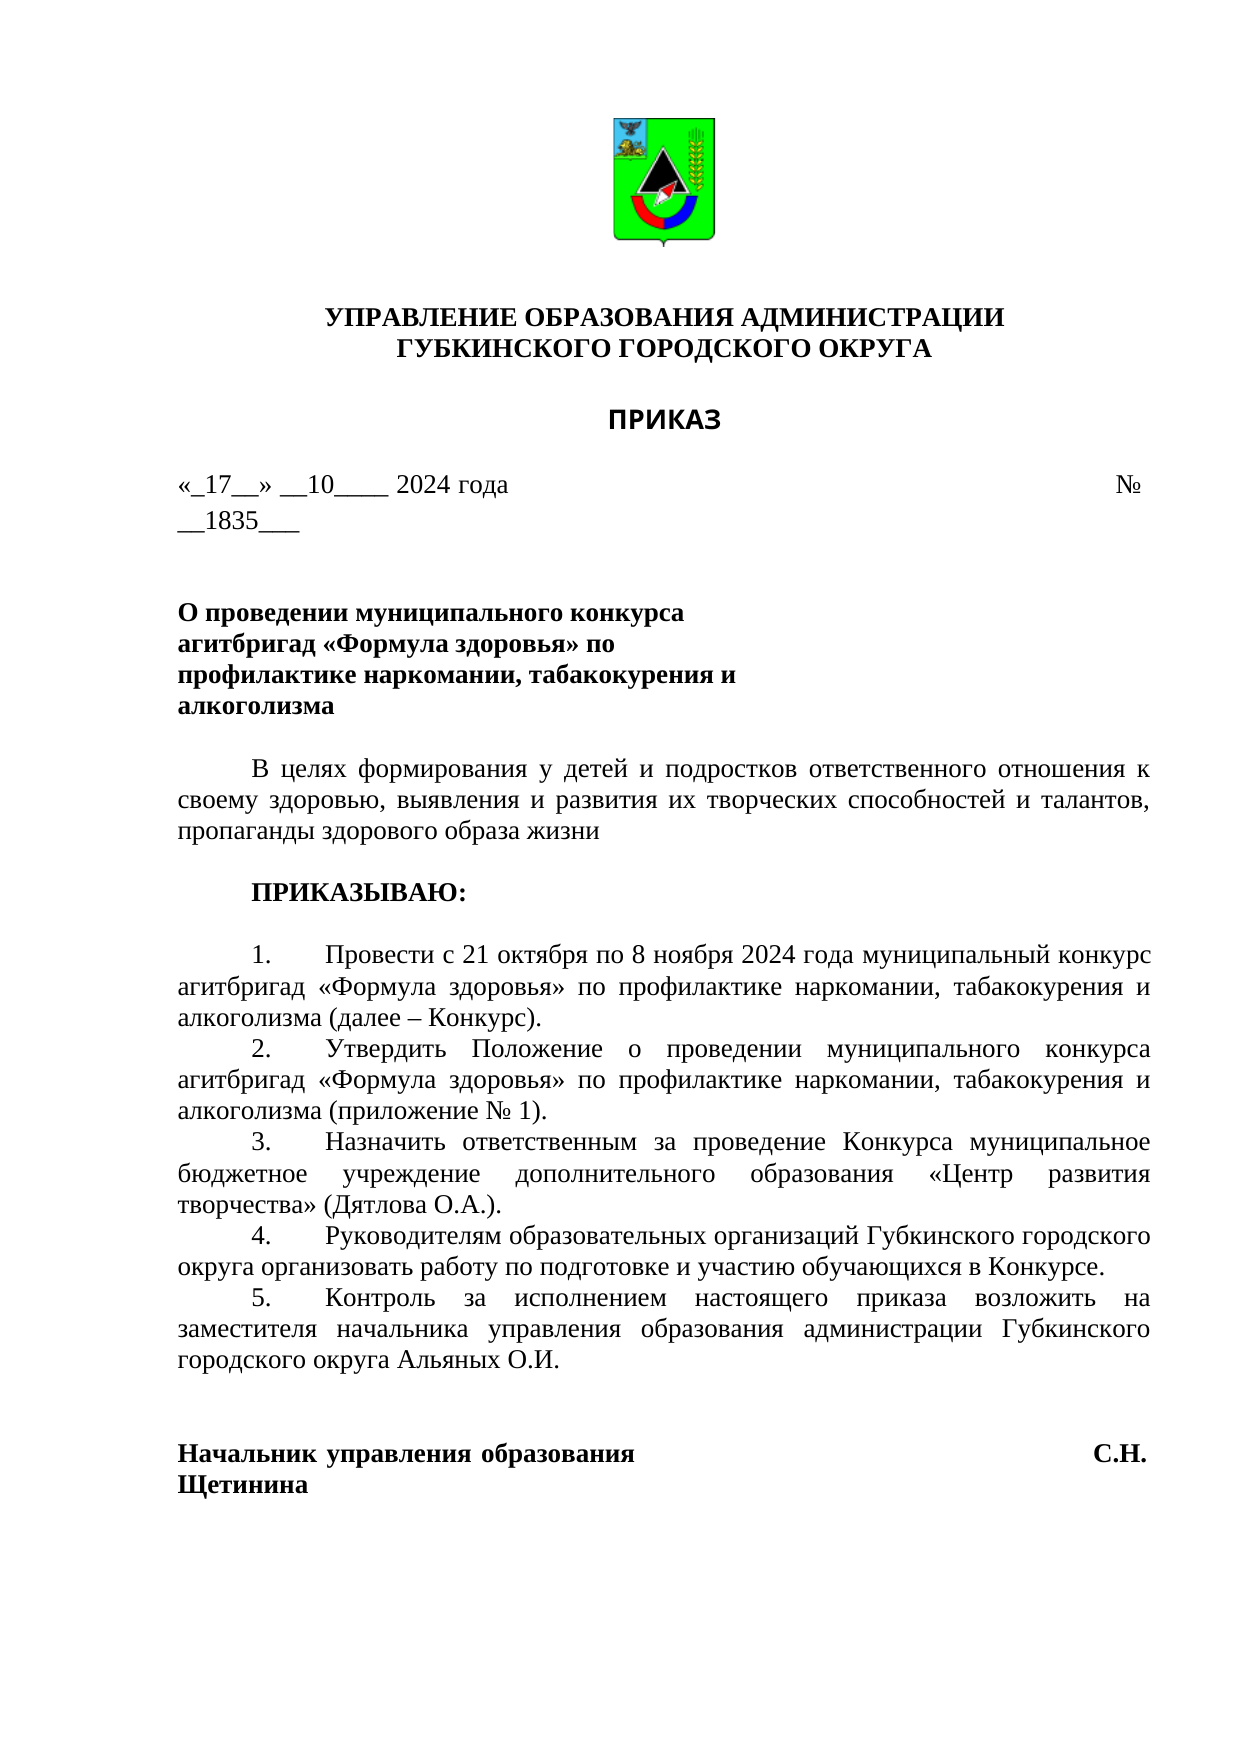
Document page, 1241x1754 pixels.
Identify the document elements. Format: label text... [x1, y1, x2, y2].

list Утвердить Положение о проведении муниципального конкурса агитбригад «Формула здоровья» по профилактике наркомании, табакокурения и алкоголизма (приложение № 1). [177, 1032, 1152, 1126]
subtitle губкинского городского округа [177, 332, 1152, 363]
list Контроль за исполнением настоящего приказа возложить на заместителя начальника управления образования администрации Губкинского городского округа Альяных О.И. [177, 1281, 1152, 1375]
text Начальник управления образования С.Н. Щетинина [177, 1437, 1152, 1499]
text ПРИКАЗЫВАЮ: [177, 876, 1152, 907]
subtitle «_17__» __10____ 2024 года № __1835___ [177, 468, 1152, 535]
list Руководителям образовательных организаций Губкинского городского округа организовать работу по подготовке и участию обучающихся в Конкурсе. [177, 1219, 1152, 1281]
subtitle Управление образования администрации [177, 301, 1152, 332]
text О проведении муниципального конкурса агитбригад «Формула здоровья» по профилактике наркомании, табакокурения и алкоголизма [177, 596, 753, 721]
list Назначить ответственным за проведение Конкурса муниципальное бюджетное учреждение дополнительного образования «Центр развития творчества» (Дятлова О.А.). [177, 1126, 1152, 1219]
list Провести с 21 октября по 8 ноября 2024 года муниципальный конкурс агитбригад «Формула здоровья» по профилактике наркомании, табакокурения и алкоголизма (далее – Конкурс). [177, 939, 1152, 1032]
text В целях формирования у детей и подростков ответственного отношения к своему здоровью, выявления и развития их творческих способностей и талантов, пропаганды здорового образа жизни [177, 752, 1152, 845]
subtitle ПРИКАЗ [177, 363, 1152, 437]
